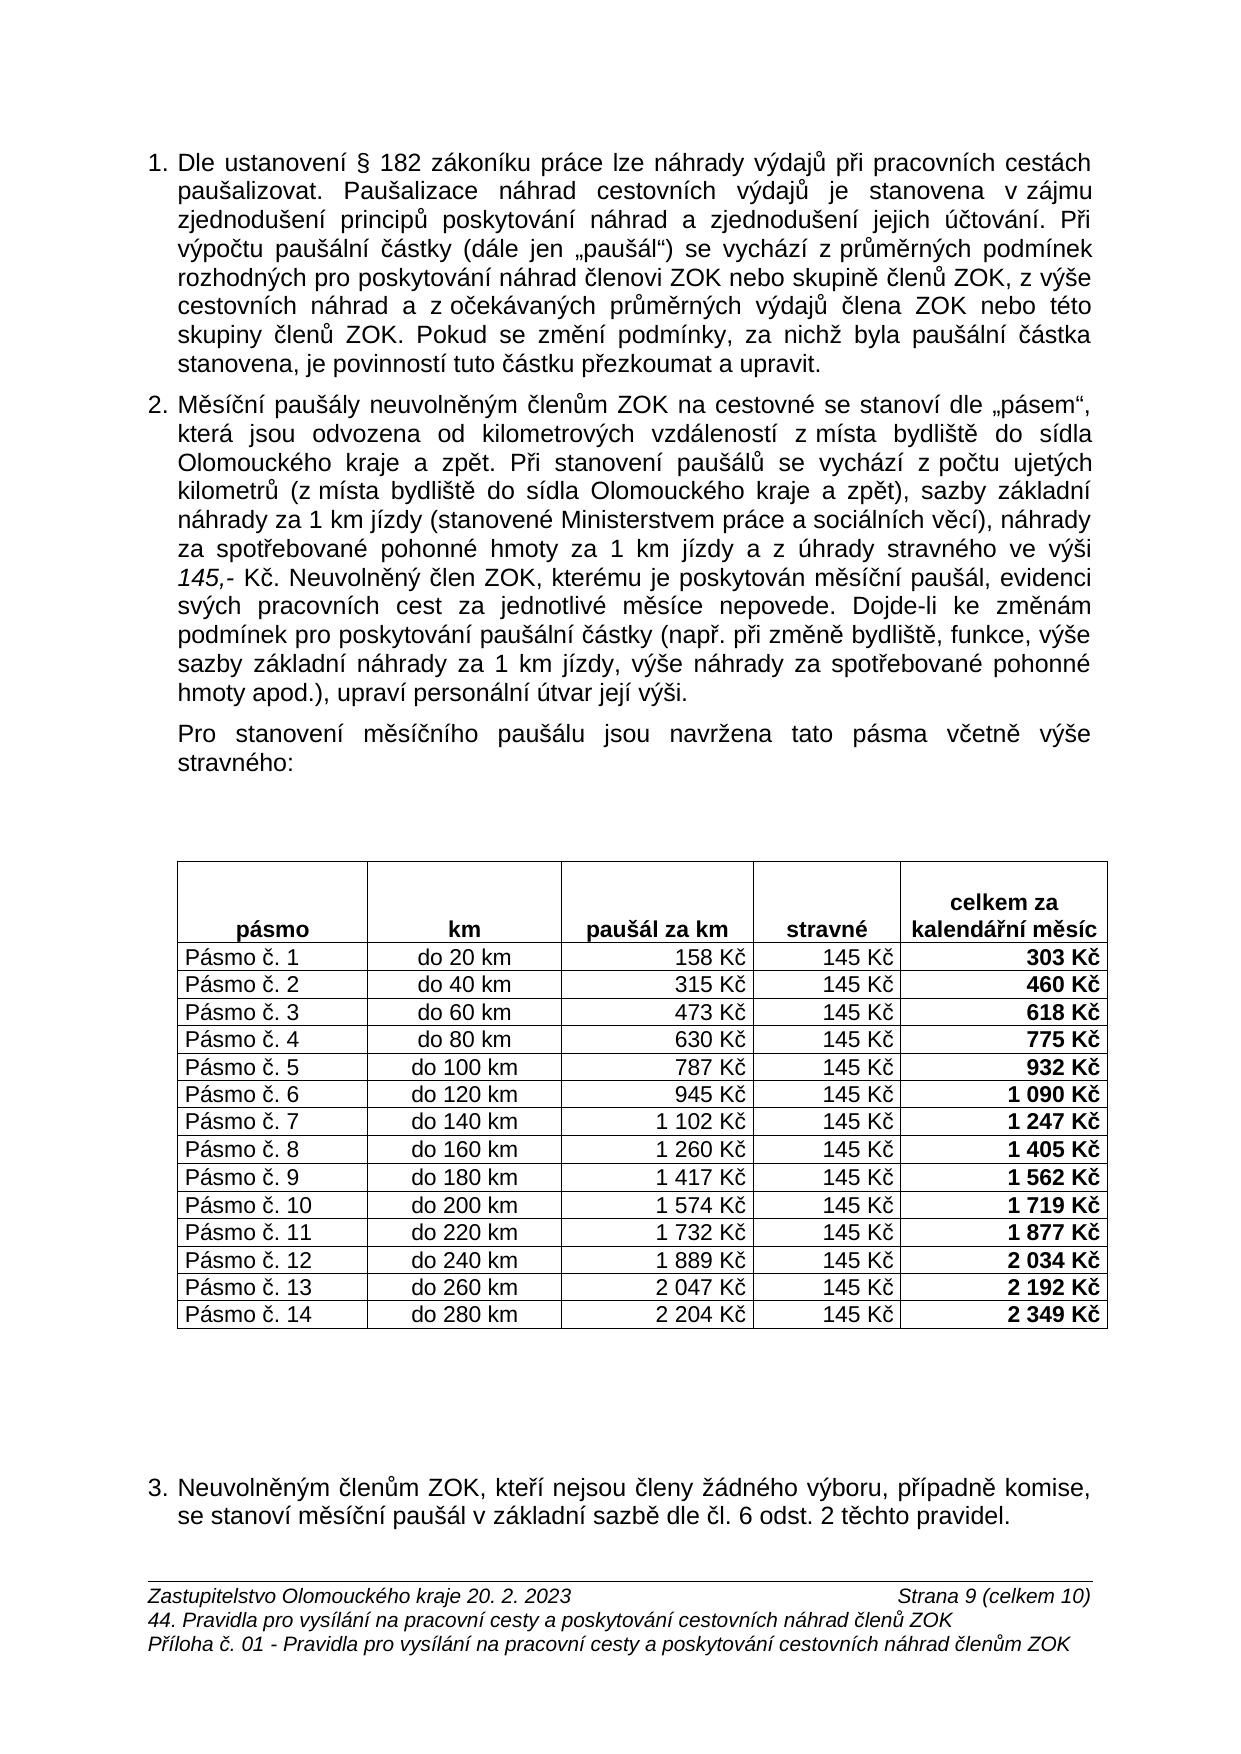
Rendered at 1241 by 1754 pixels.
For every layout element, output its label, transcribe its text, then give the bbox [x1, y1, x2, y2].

table_cell 932 Kč [901, 1054, 1107, 1080]
table_cell Pásmo č. 6 [178, 1081, 367, 1107]
table_cell 315 Kč [562, 971, 753, 998]
list Neuvolněným členům ZOK, kteří nejsou členy žádného výboru, případně komise, se stanoví měsíční paušál v základní sazbě dle čl. 6 odst. 2 těchto pravidel. [148, 1473, 1093, 1530]
table_cell 945 Kč [562, 1081, 753, 1107]
table_cell 630 Kč [562, 1026, 753, 1052]
table_cell 2 034 Kč [901, 1247, 1107, 1273]
table_cell Pásmo č. 13 [178, 1274, 367, 1300]
list Měsíční paušály neuvolněným členům ZOK na cestovné se stanoví dle „pásem“, která jsou odvozena od kilometrových vzdáleností z místa bydliště do sídla Olomouckého kraje a zpět. Při stanovení paušálů se vychází z počtu ujetých kilometrů (z místa bydliště do sídla Olomouckého kraje a zpět), sazby základní náhrady za 1 km jízdy (stanovené Ministerstvem práce a sociálních věcí), náhrady za spotřebované pohonné hmoty za 1 km jízdy a z úhrady stravného ve výši 145,- Kč. Neuvolněný člen ZOK, kterému je poskytován měsíční paušál, evidenci svých pracovních cest za jednotlivé měsíce nepovede. Dojde-li ke změnám podmínek pro poskytování paušální částky (např. při změně bydliště, funkce, výše sazby základní náhrady za 1 km jízdy, výše náhrady za spotřebované pohonné hmoty apod.), upraví personální útvar její výši. [148, 390, 1093, 706]
table_cell 145 Kč [754, 1054, 900, 1080]
table_cell 775 Kč [901, 1026, 1107, 1052]
table_cell 158 Kč [562, 943, 753, 970]
table_cell Pásmo č. 5 [178, 1054, 367, 1080]
table_cell do 60 km [368, 999, 561, 1025]
table_cell 787 Kč [562, 1054, 753, 1080]
table_cell 1 877 Kč [901, 1219, 1107, 1246]
table_cell 1 090 Kč [901, 1081, 1107, 1107]
table_cell 1 562 Kč [901, 1164, 1107, 1191]
table_cell 2 047 Kč [562, 1274, 753, 1300]
table_cell 1 260 Kč [562, 1136, 753, 1163]
table_cell Pásmo č. 3 [178, 999, 367, 1025]
table_header km [368, 862, 561, 942]
table_cell 2 204 Kč [562, 1301, 753, 1328]
table_cell do 240 km [368, 1247, 561, 1273]
table_cell Pásmo č. 7 [178, 1108, 367, 1134]
table_cell 1 889 Kč [562, 1247, 753, 1273]
table_cell 460 Kč [901, 971, 1107, 998]
table_cell do 140 km [368, 1108, 561, 1134]
table_header pásmo [178, 862, 367, 942]
table_cell 1 417 Kč [562, 1164, 753, 1191]
table_cell 1 732 Kč [562, 1219, 753, 1246]
table_cell 145 Kč [754, 1108, 900, 1134]
table_cell Pásmo č. 14 [178, 1301, 367, 1328]
table_cell 2 192 Kč [901, 1274, 1107, 1300]
table_cell 145 Kč [754, 1081, 900, 1107]
table_cell Pásmo č. 8 [178, 1136, 367, 1163]
table_cell do 100 km [368, 1054, 561, 1080]
table_cell do 20 km [368, 943, 561, 970]
table_cell Pásmo č. 4 [178, 1026, 367, 1052]
table_cell do 180 km [368, 1164, 561, 1191]
table_cell do 260 km [368, 1274, 561, 1300]
table_cell 145 Kč [754, 1136, 900, 1163]
table_cell 145 Kč [754, 1164, 900, 1191]
table_cell Pásmo č. 1 [178, 943, 367, 970]
table_cell do 280 km [368, 1301, 561, 1328]
table_header celkem za kalendářní měsíc [901, 862, 1107, 942]
table_cell do 160 km [368, 1136, 561, 1163]
table_cell Pásmo č. 11 [178, 1219, 367, 1246]
table_cell 145 Kč [754, 1026, 900, 1052]
table_cell 145 Kč [754, 943, 900, 970]
table_cell 1 102 Kč [562, 1108, 753, 1134]
table_cell do 120 km [368, 1081, 561, 1107]
table_cell 473 Kč [562, 999, 753, 1025]
table_cell 1 719 Kč [901, 1192, 1107, 1218]
table_cell 303 Kč [901, 943, 1107, 970]
table_cell 618 Kč [901, 999, 1107, 1025]
table_cell Pásmo č. 12 [178, 1247, 367, 1273]
table_cell 145 Kč [754, 971, 900, 998]
table_header stravné [754, 862, 900, 942]
table_cell 145 Kč [754, 1219, 900, 1246]
text Pro stanovení měsíčního paušálu jsou navržena tato pásma včetně výše stravného: [177, 719, 1093, 776]
table_cell 145 Kč [754, 999, 900, 1025]
table_cell do 40 km [368, 971, 561, 998]
table_cell 145 Kč [754, 1247, 900, 1273]
table_header paušál za km [562, 862, 753, 942]
table_cell Pásmo č. 9 [178, 1164, 367, 1191]
table_cell do 200 km [368, 1192, 561, 1218]
table_cell 2 349 Kč [901, 1301, 1107, 1328]
table_cell 1 574 Kč [562, 1192, 753, 1218]
table_cell 145 Kč [754, 1301, 900, 1328]
table_cell Pásmo č. 2 [178, 971, 367, 998]
table_cell 145 Kč [754, 1274, 900, 1300]
table_cell do 80 km [368, 1026, 561, 1052]
table_cell 1 405 Kč [901, 1136, 1107, 1163]
table_cell do 220 km [368, 1219, 561, 1246]
table_cell 145 Kč [754, 1192, 900, 1218]
table_cell Pásmo č. 10 [178, 1192, 367, 1218]
table_cell 1 247 Kč [901, 1108, 1107, 1134]
list Dle ustanovení § 182 zákoníku práce lze náhrady výdajů při pracovních cestách paušalizovat. Paušalizace náhrad cestovních výdajů je stanovena v zájmu zjednodušení principů poskytování náhrad a zjednodušení jejich účtování. Při výpočtu paušální částky (dále jen „paušál“) se vychází z průměrných podmínek rozhodných pro poskytování náhrad členovi ZOK nebo skupině členů ZOK, z výše cestovních náhrad a z očekávaných průměrných výdajů člena ZOK nebo této skupiny členů ZOK. Pokud se změní podmínky, za nichž byla paušální částka stanovena, je povinností tuto částku přezkoumat a upravit. [148, 148, 1093, 378]
